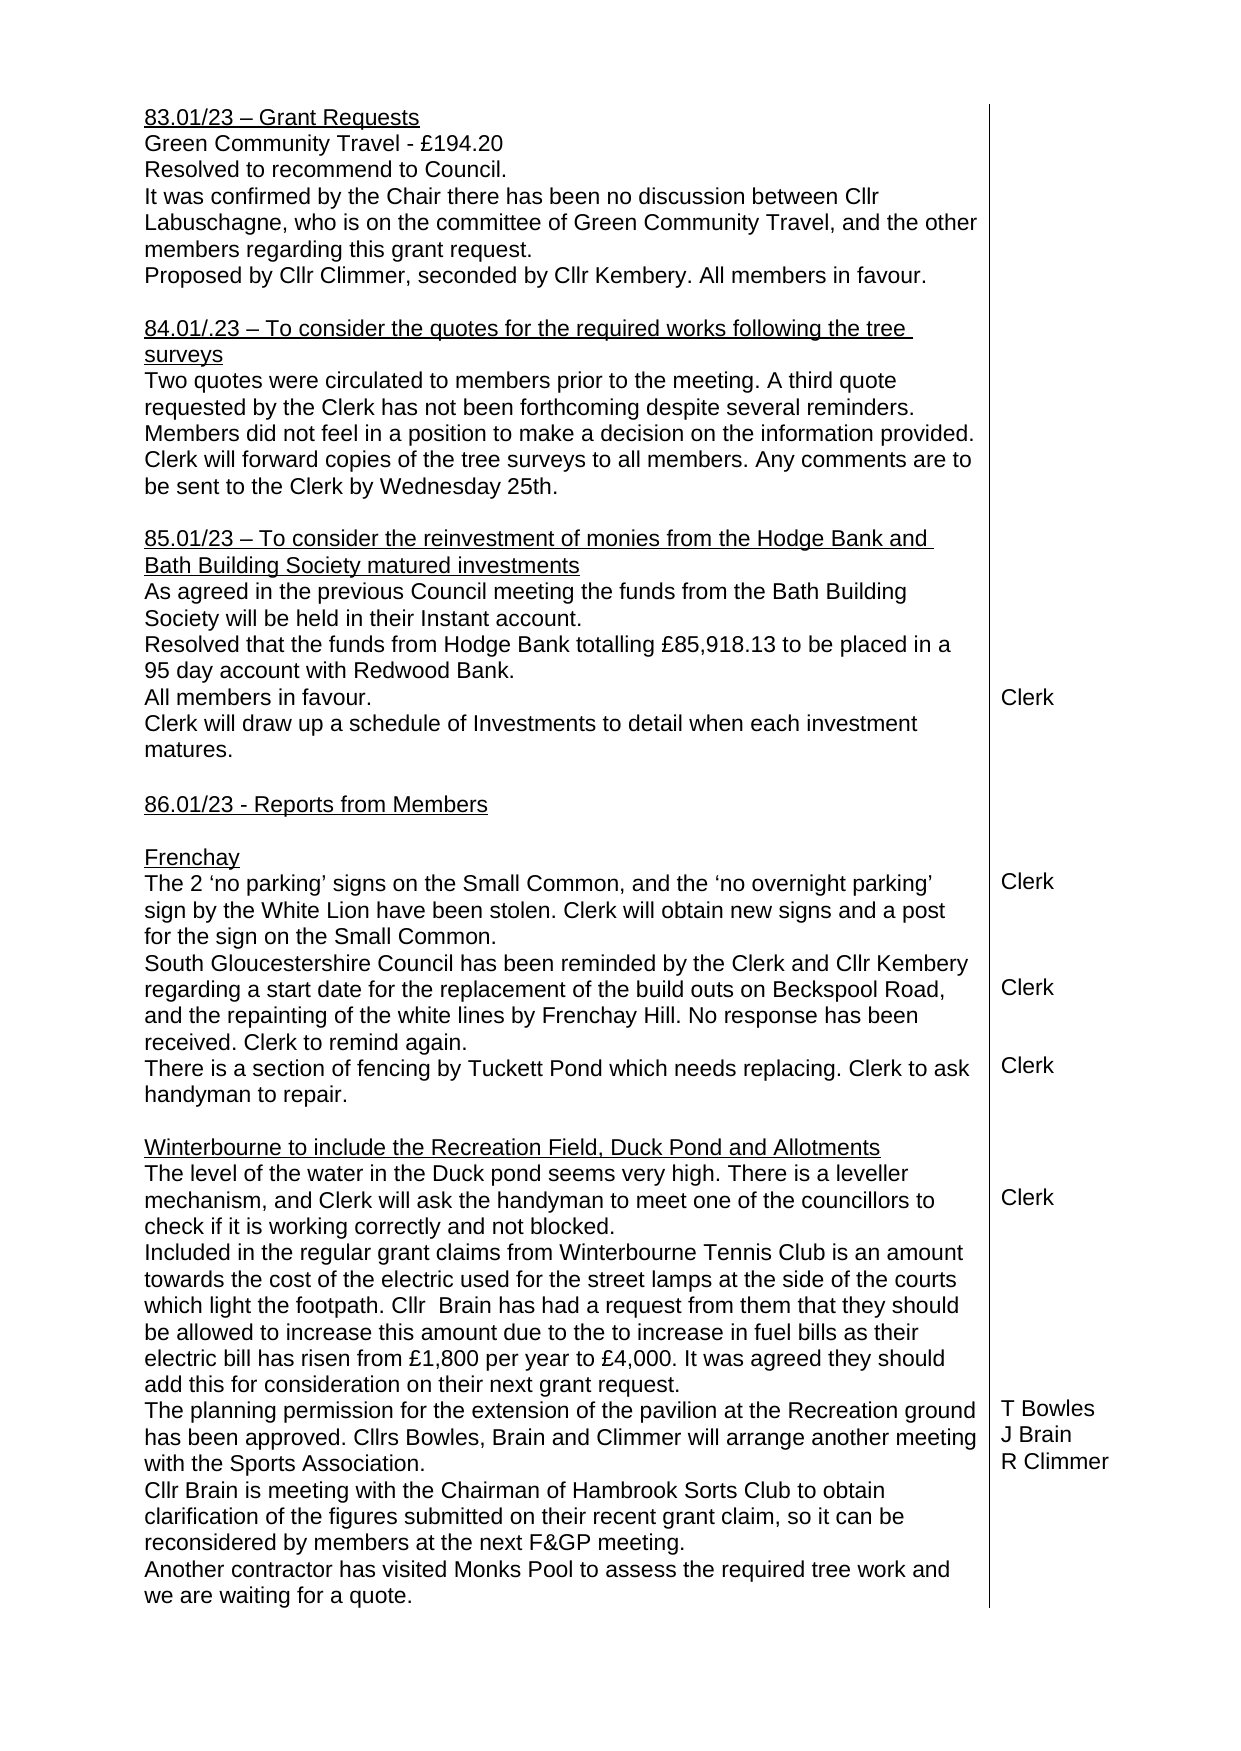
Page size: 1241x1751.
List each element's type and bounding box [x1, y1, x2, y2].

table_header [133, 104, 989, 1608]
table_header [990, 104, 1152, 1608]
